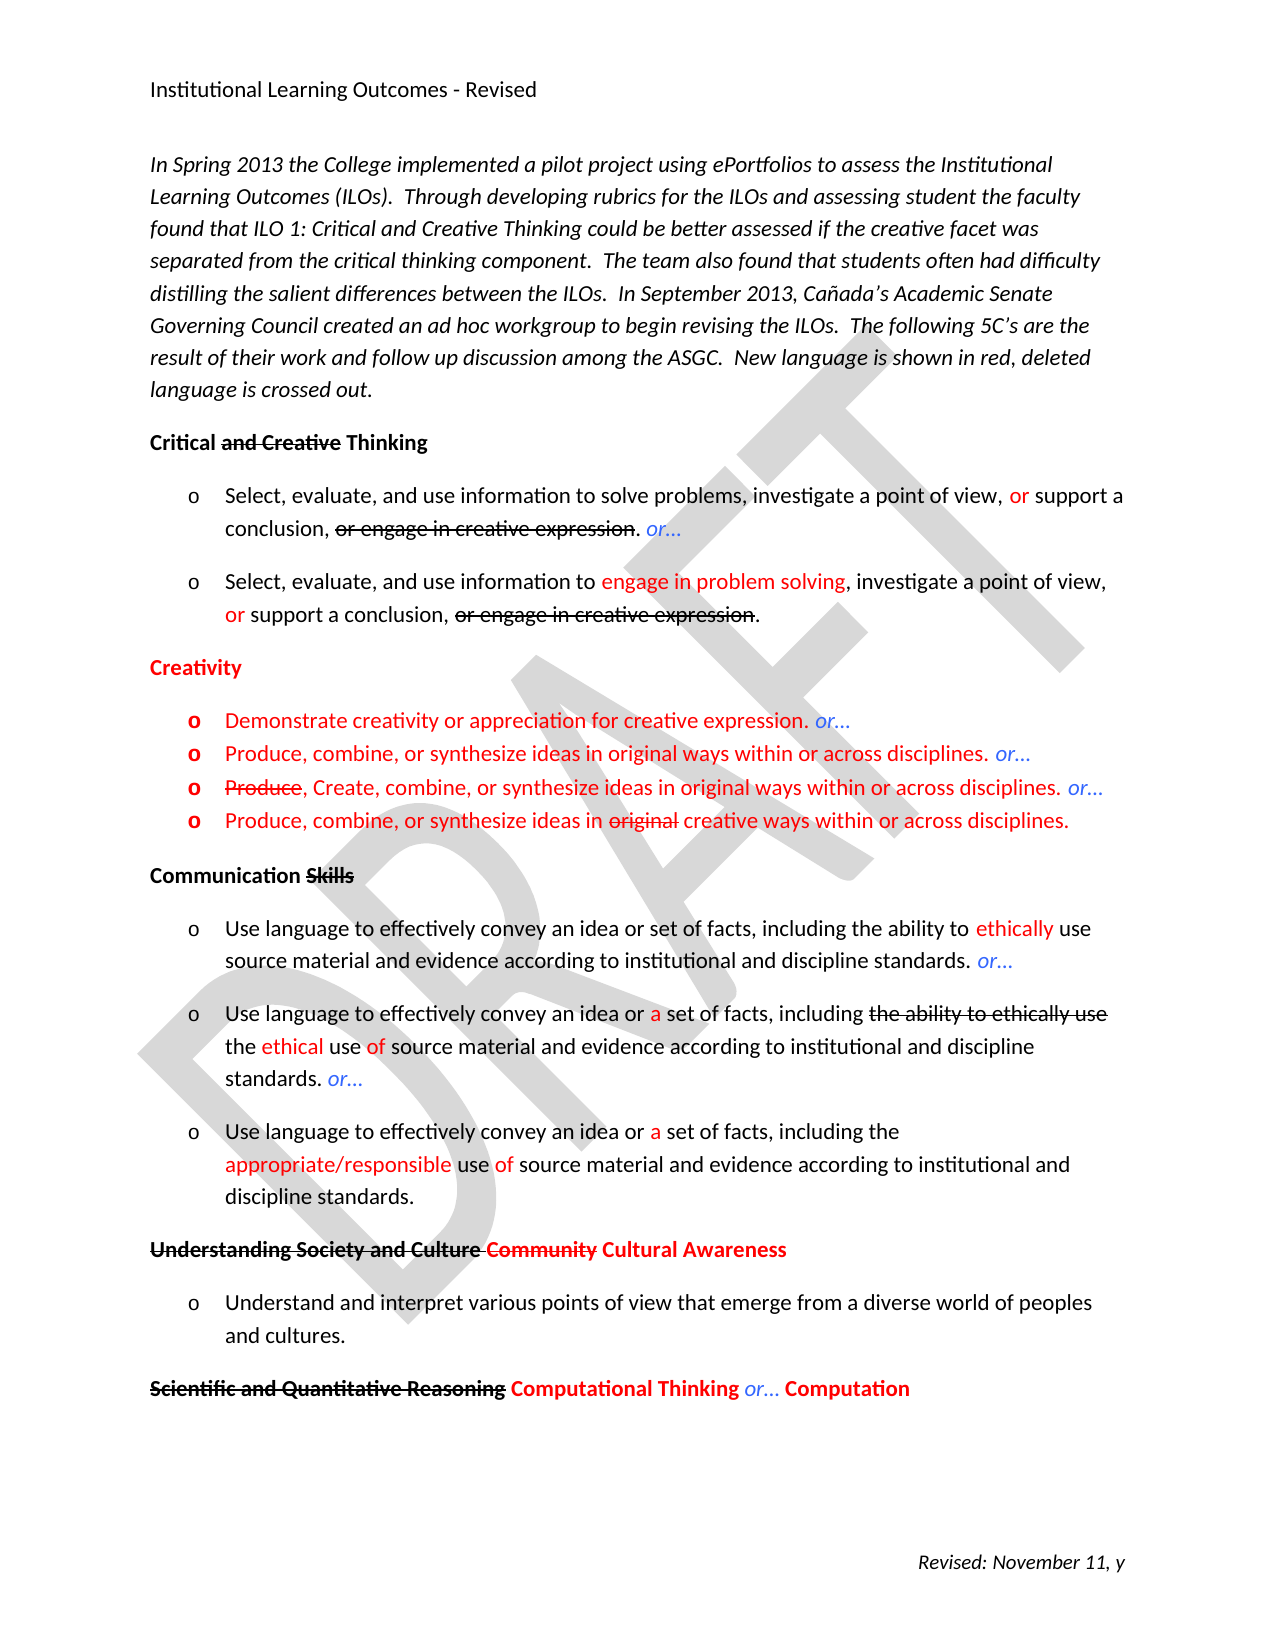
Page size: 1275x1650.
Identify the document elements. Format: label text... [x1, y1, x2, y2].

text In Spring 2013 the College implemented a pilot project using ePortfolios to assess the Institutional Learning Outcomes (ILOs). Through developing rubrics for the ILOs and assessing student the faculty found that ILO 1: Critical and Creative Thinking could be better assessed if the creative facet was separated from the critical thinking component. The team also found that students often had difficulty distilling the salient differences between the ILOs. In September 2013, Cañada’s Academic Senate Governing Council created an ad hoc workgroup to begin revising the ILOs. The following 5C’s are the result of their work and follow up discussion among the ASGC. New language is shown in red, deleted language is crossed out. [150, 150, 1125, 403]
list Understand and interpret various points of view that emerge from a diverse world of peoples and cultures. [187, 1288, 1125, 1349]
list Use language to effectively convey an idea or set of facts, including the ability to ethically use source material and evidence according to institutional and discipline standards. or… [187, 914, 1125, 974]
text Communication Skills [150, 861, 1125, 889]
list Produce, combine, or synthesize ideas in original ways within or across disciplines. or… [187, 739, 1125, 768]
list Select, evaluate, and use information to solve problems, investigate a point of view, or support a conclusion, or engage in creative expression. or… [187, 481, 1125, 542]
text Critical and Creative Thinking [150, 428, 1125, 456]
text Creativity [150, 653, 1125, 681]
list Produce, combine, or synthesize ideas in original creative ways within or across disciplines. [187, 806, 1125, 836]
text Understanding Society and Culture Community Cultural Awareness [150, 1235, 1125, 1263]
text Scientific and Quantitative Reasoning Computational Thinking or… Computation [150, 1374, 1125, 1402]
list Demonstrate creativity or appreciation for creative expression. or… [187, 706, 1125, 735]
list Use language to effectively convey an idea or a set of facts, including the ability to ethically use the ethical use of source material and evidence according to institutional and discipline standards. or… [187, 999, 1125, 1092]
list Produce, Create, combine, or synthesize ideas in original ways within or across disciplines. or… [187, 773, 1125, 802]
list Use language to effectively convey an idea or a set of facts, including the appropriate/responsible use of source material and evidence according to institutional and discipline standards. [187, 1117, 1125, 1210]
list Select, evaluate, and use information to engage in problem solving, investigate a point of view, or support a conclusion, or engage in creative expression. [187, 567, 1125, 628]
